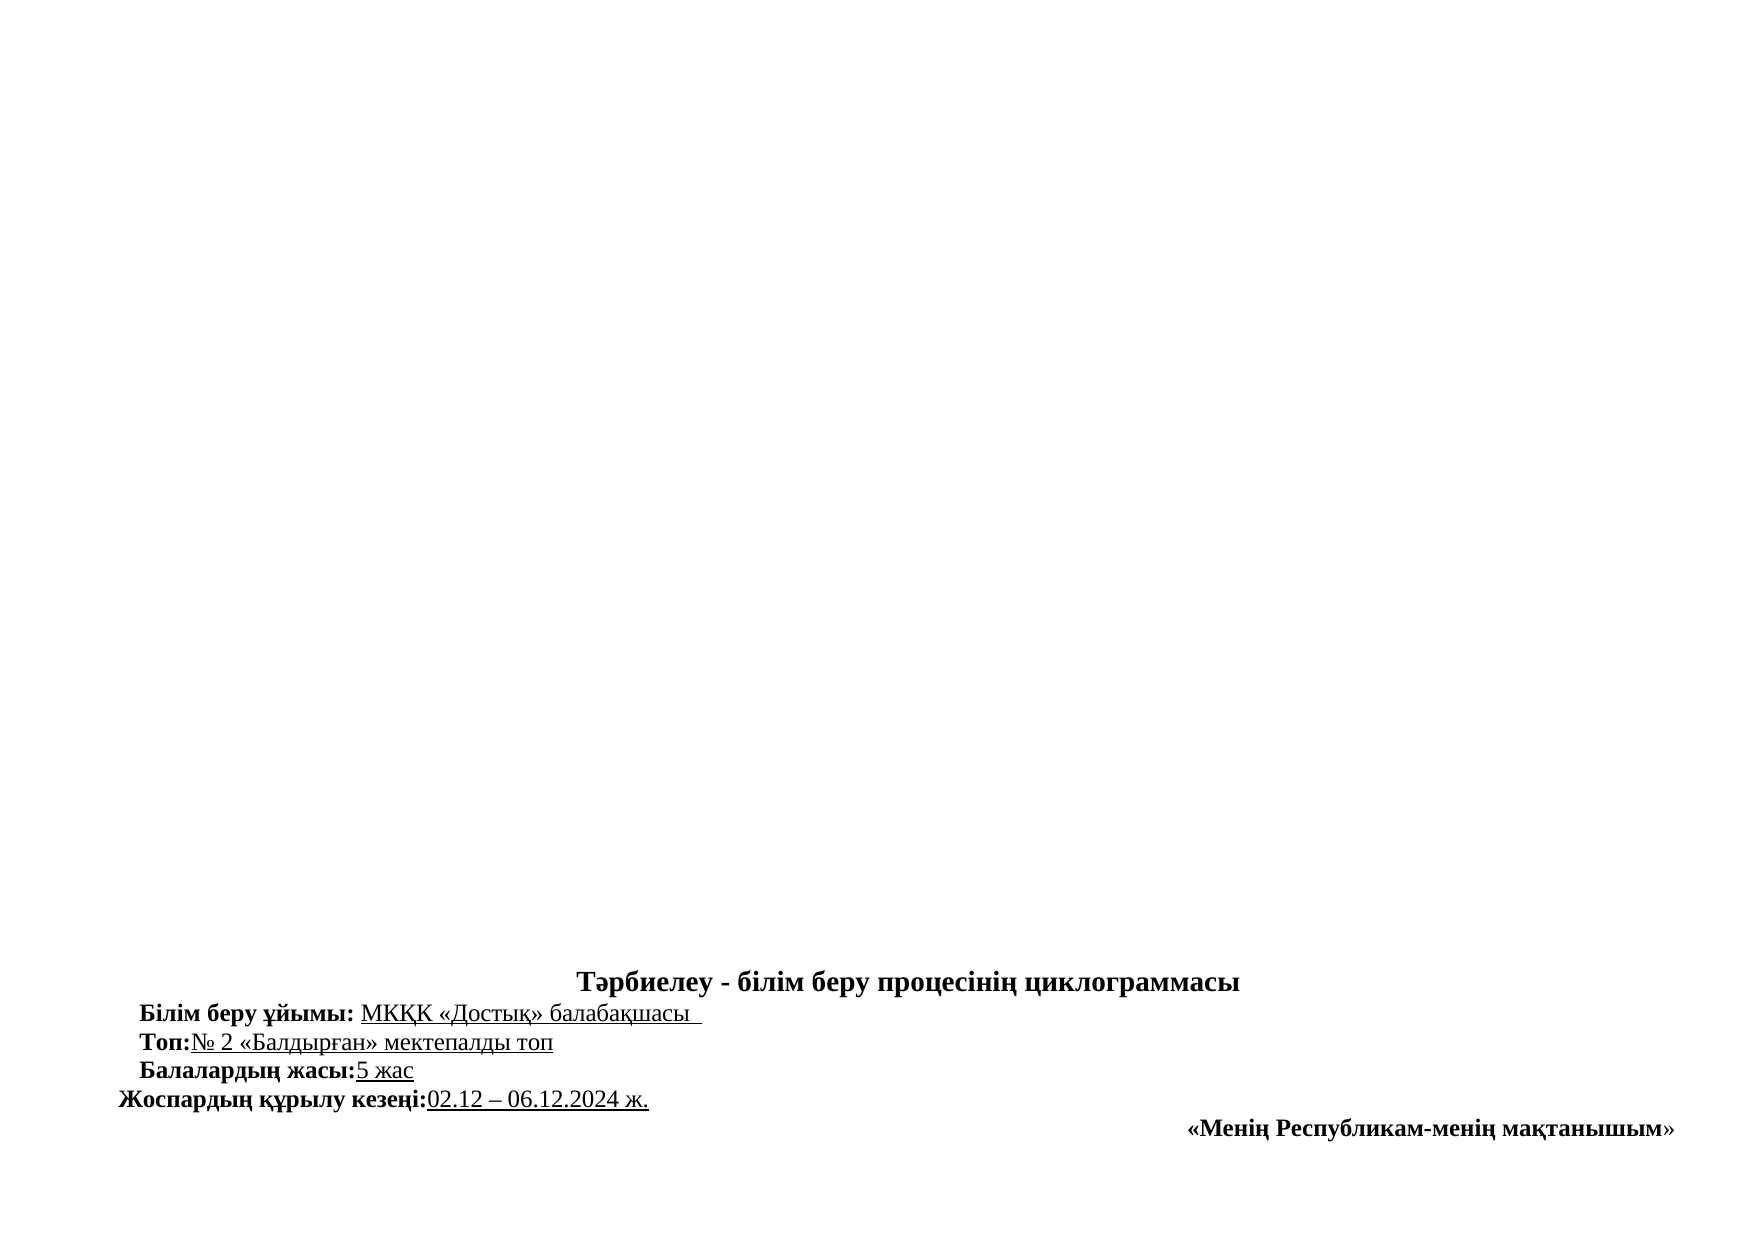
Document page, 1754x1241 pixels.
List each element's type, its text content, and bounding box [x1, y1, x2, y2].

text «Менің Республикам-менің мақтанышым» [118, 1113, 1698, 1142]
text Жоспардың құрылу кезеңі:02.12 – 06.12.2024 ж. [118, 1084, 1698, 1113]
text Тәрбиелеу - білім беру процесінің циклограммасы [118, 964, 1698, 998]
text Топ:№ 2 «Балдырған» мектепалды топ [139, 1027, 1698, 1055]
text Білім беру ұйымы: МКҚК «Достық» балабақшасы [139, 998, 1698, 1027]
text Балалардың жасы:5 жас [139, 1055, 1698, 1084]
